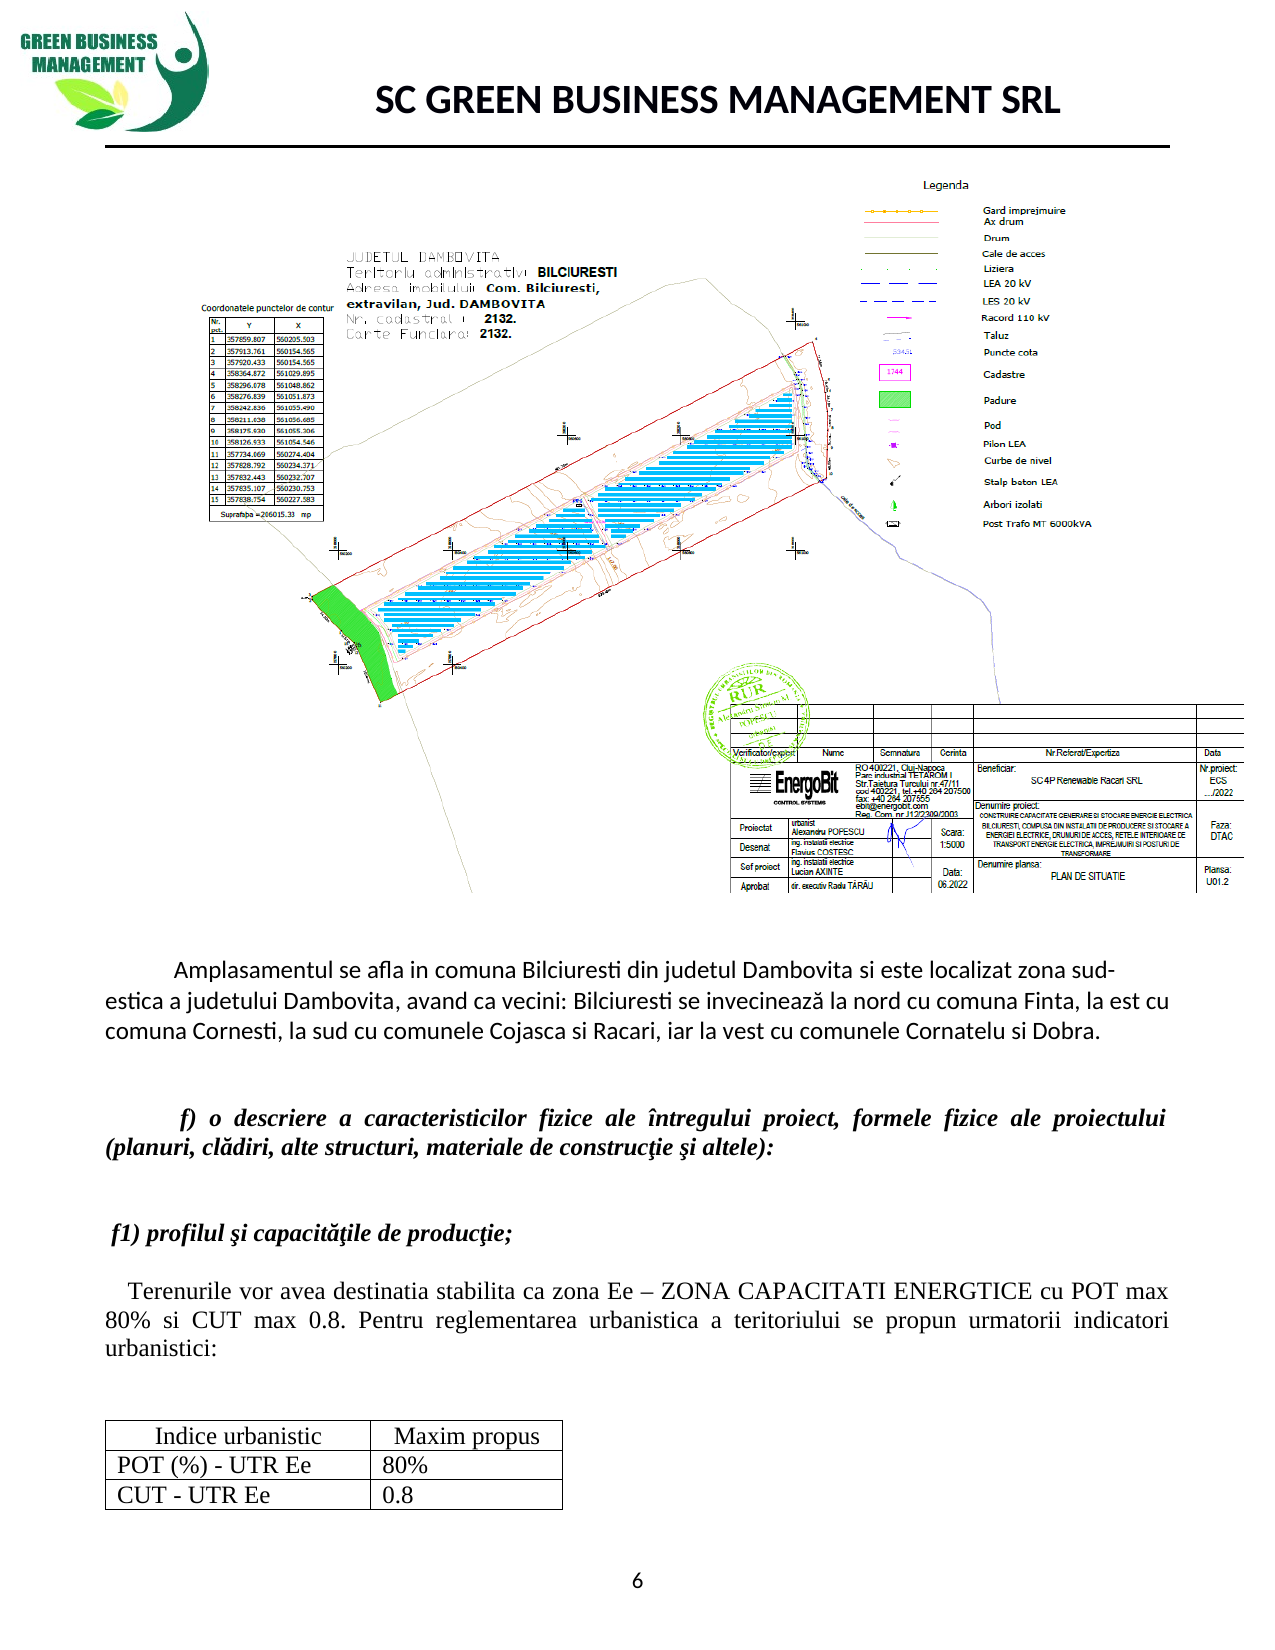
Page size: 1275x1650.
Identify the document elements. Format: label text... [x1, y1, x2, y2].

table_header Maxim propus [371, 1421, 562, 1449]
text Terenurile vor avea destinatia stabilita ca zona Ee – ZONA CAPACITATI ENERGTICE cu POT max 80% si CUT max 0.8. Pentru reglementarea urbanistica a teritoriului se propun urmatorii indicatori urbanistici: [105, 1276, 1170, 1362]
picture [20, 11, 209, 132]
text Amplasamentul se afla in comuna Bilciuresti din judetul Dambovita si este localizat zona sud-estica a judetului Dambovita, avand ca vecini: Bilciuresti se invecinează la nord cu comuna Finta, la est cu comuna Cornesti, la sud cu comunele Cojasca si Racari, iar la vest cu comunele Cornatelu si Dobra. [105, 954, 1170, 1046]
text f) o descriere a caracteristicilor fizice ale întregului proiect, formele fizice ale proiectului (planuri, clădiri, alte structuri, materiale de construcţie şi altele): [105, 1103, 1170, 1161]
table_cell POT (%) - UTR Ee [106, 1451, 370, 1479]
table_cell 80% [371, 1451, 562, 1479]
table_cell CUT - UTR Ee [106, 1480, 370, 1509]
table_cell 0.8 [371, 1480, 562, 1509]
text f1) profilul şi capacităţile de producţie; [105, 1218, 1170, 1247]
picture [180, 176, 1244, 893]
table_header Indice urbanistic [106, 1421, 370, 1449]
